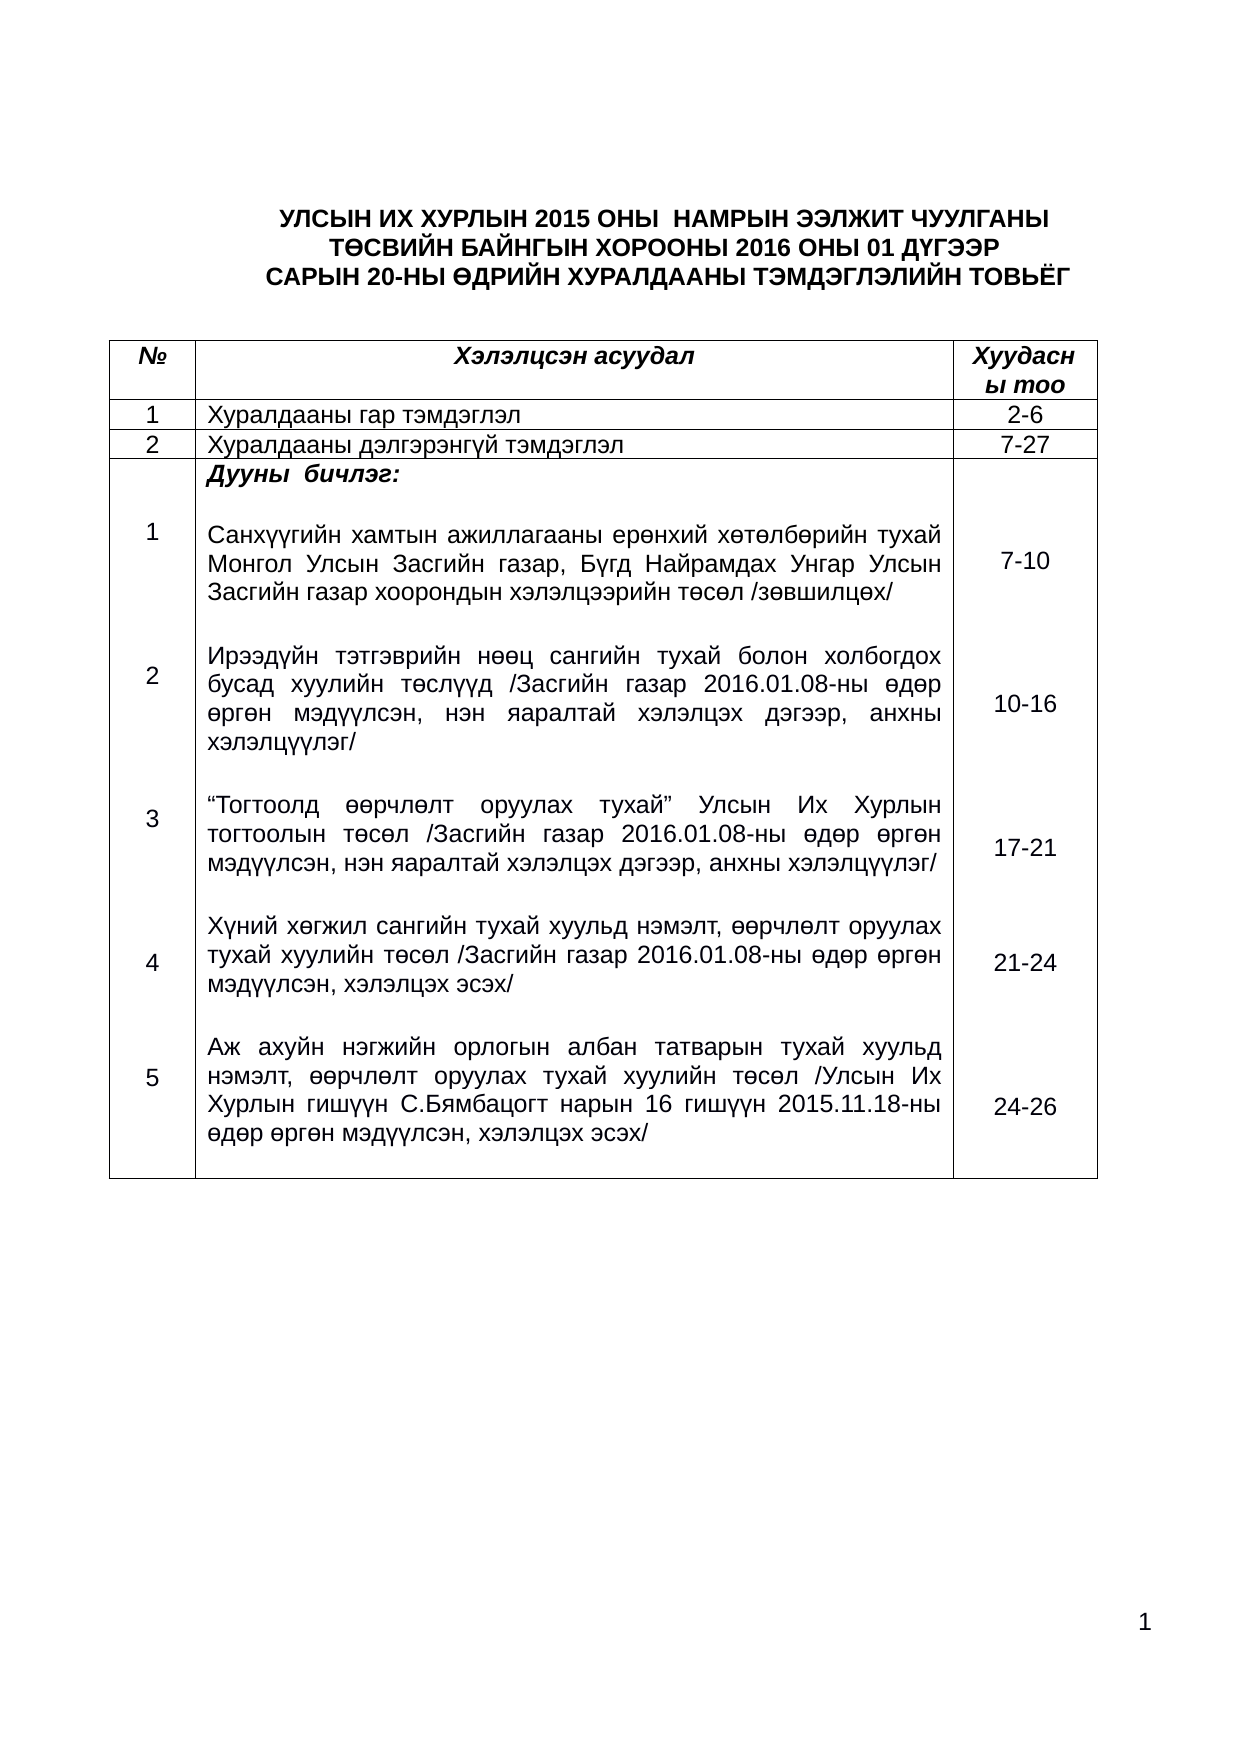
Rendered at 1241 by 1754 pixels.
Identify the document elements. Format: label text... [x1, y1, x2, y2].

table_cell 1 [110, 400, 195, 428]
table_cell 1 2 3 4 5 [110, 459, 195, 1178]
table_cell Хуралдааны дэлгэрэнгүй тэмдэглэл [196, 430, 953, 458]
table_cell 2 [110, 430, 195, 458]
table_cell 2-6 [954, 400, 1097, 428]
text САРЫН 20-НЫ ӨДРИЙН ХУРАЛДААНЫ ТЭМДЭГЛЭЛИЙН ТОВЬЁГ [177, 262, 1152, 291]
text УЛСЫН ИХ ХУРЛЫН 2015 ОНЫ НАМРЫН ЭЭЛЖИТ ЧУУЛГАНЫ [177, 204, 1152, 233]
text ТӨСВИЙН БАЙНГЫН ХОРООНЫ 2016 ОНЫ 01 ДҮГЭЭР [177, 233, 1152, 262]
table_header Хуудасны тоо [954, 341, 1097, 399]
table_cell 7-10 10-16 17-21 21-24 24-26 [954, 459, 1097, 1178]
table_cell Дууны бичлэг: Санхүүгийн хамтын ажиллагааны ерөнхий хөтөлбөрийн тухай Монгол Улсын Засгийн газар, Бүгд Найрамдах Унгар Улсын Засгийн газар хоорондын хэлэлцээрийн төсөл /зөвшилцөх/ Ирээдүйн тэтгэврийн нөөц сангийн тухай болон холбогдох бусад хуулийн төслүүд /Засгийн газар 2016.01.08-ны өдөр өргөн мэдүүлсэн, нэн яаралтай хэлэлцэх дэгээр, анхны хэлэлцүүлэг/ “Тогтоолд өөрчлөлт оруулах тухай” Улсын Их Хурлын тогтоолын төсөл /Засгийн газар 2016.01.08-ны өдөр өргөн мэдүүлсэн, нэн яаралтай хэлэлцэх дэгээр, анхны хэлэлцүүлэг/ Хүний хөгжил сангийн тухай хуульд нэмэлт, өөрчлөлт оруулах тухай хуулийн төсөл /Засгийн газар 2016.01.08-ны өдөр өргөн мэдүүлсэн, хэлэлцэх эсэх/ Аж ахуйн нэгжийн орлогын албан татварын тухай хуульд нэмэлт, өөрчлөлт оруулах тухай хуулийн төсөл /Улсын Их Хурлын гишүүн С.Бямбацогт нарын 16 гишүүн 2015.11.18-ны өдөр өргөн мэдүүлсэн, хэлэлцэх эсэх/ [196, 459, 953, 1178]
table_header № [110, 341, 195, 399]
table_header Хэлэлцсэн асуудал [196, 341, 953, 399]
table_cell Хуралдааны гар тэмдэглэл [196, 400, 953, 428]
table_cell 7-27 [954, 430, 1097, 458]
